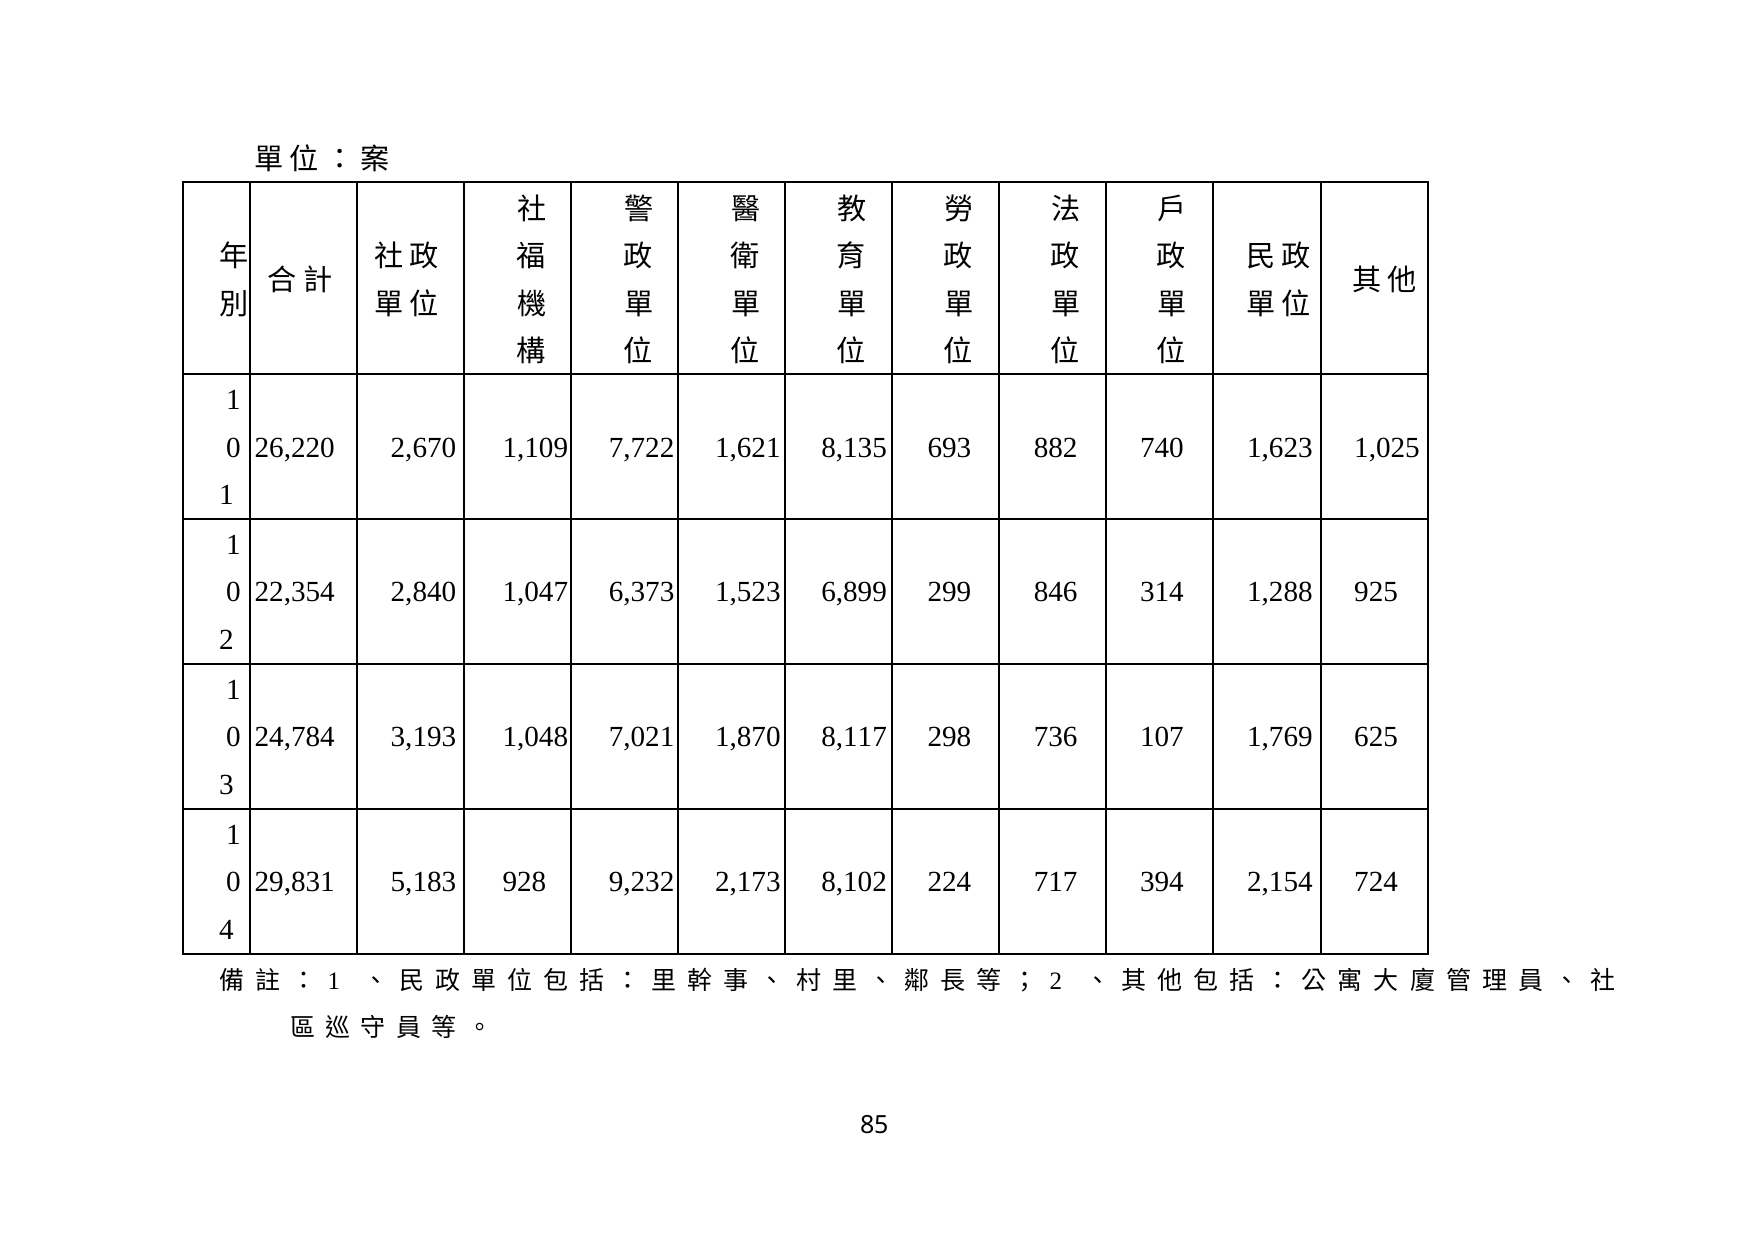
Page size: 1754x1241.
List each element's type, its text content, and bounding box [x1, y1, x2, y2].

table_cell 693 [893, 375, 998, 518]
table_header 合計 [251, 183, 356, 373]
table_cell 2,173 [679, 810, 784, 953]
table_header 社政 單位 [358, 183, 463, 373]
table_cell 314 [1107, 520, 1212, 663]
table_cell 101 [184, 375, 249, 518]
table_cell 22,354 [251, 520, 356, 663]
table_header 其他 [1322, 183, 1427, 373]
table_header 勞政 單位 [893, 183, 998, 373]
table_header 醫衛 單位 [679, 183, 784, 373]
table_cell 7,021 [572, 665, 677, 808]
table_cell 724 [1322, 810, 1427, 953]
table_cell 107 [1107, 665, 1212, 808]
table_cell 736 [1000, 665, 1105, 808]
table_cell 1,523 [679, 520, 784, 663]
table_cell 2,840 [358, 520, 463, 663]
table_cell 104 [184, 810, 249, 953]
table_cell 8,135 [786, 375, 891, 518]
list 備註：1、民政單位包括：里幹事、村里、鄰長等；2、其他包括：公寓大廈管理員、社區巡守員等。 [184, 955, 1627, 1050]
table_cell 6,899 [786, 520, 891, 663]
table_cell 882 [1000, 375, 1105, 518]
table_cell 103 [184, 665, 249, 808]
table_cell 717 [1000, 810, 1105, 953]
table_header 社福 機構 [465, 183, 570, 373]
table_cell 9,232 [572, 810, 677, 953]
table_cell 29,831 [251, 810, 356, 953]
table_header 年別 [184, 183, 249, 373]
table_cell 24,784 [251, 665, 356, 808]
table_cell 7,722 [572, 375, 677, 518]
table_cell 1,623 [1214, 375, 1320, 518]
table_cell 298 [893, 665, 998, 808]
table_cell 6,373 [572, 520, 677, 663]
table_cell 2,154 [1214, 810, 1320, 953]
table_cell 224 [893, 810, 998, 953]
table_cell 3,193 [358, 665, 463, 808]
table_cell 928 [465, 810, 570, 953]
table_cell 26,220 [251, 375, 356, 518]
table_cell 102 [184, 520, 249, 663]
table_cell 394 [1107, 810, 1212, 953]
table_cell 740 [1107, 375, 1212, 518]
table_cell 1,025 [1322, 375, 1427, 518]
table_cell 1,621 [679, 375, 784, 518]
table_cell 2,670 [358, 375, 463, 518]
table_cell 625 [1322, 665, 1427, 808]
table_header 警政 單位 [572, 183, 677, 373]
table_cell 5,183 [358, 810, 463, 953]
table_cell 846 [1000, 520, 1105, 663]
table_cell 1,870 [679, 665, 784, 808]
table_cell 1,288 [1214, 520, 1320, 663]
table_header 民政 單位 [1214, 183, 1320, 373]
table_cell 1,109 [465, 375, 570, 518]
table_cell 1,047 [465, 520, 570, 663]
table_header 戶政 單位 [1107, 183, 1212, 373]
table_header 法政 單位 [1000, 183, 1105, 373]
table_cell 1,769 [1214, 665, 1320, 808]
table_header 教育 單位 [786, 183, 891, 373]
table_cell 1,048 [465, 665, 570, 808]
list 表14、101年至104年高風險家庭案件通報來源 單位：案 [188, 133, 1612, 181]
table_cell 8,102 [786, 810, 891, 953]
table_cell 925 [1322, 520, 1427, 663]
table_cell 299 [893, 520, 998, 663]
table_cell 8,117 [786, 665, 891, 808]
